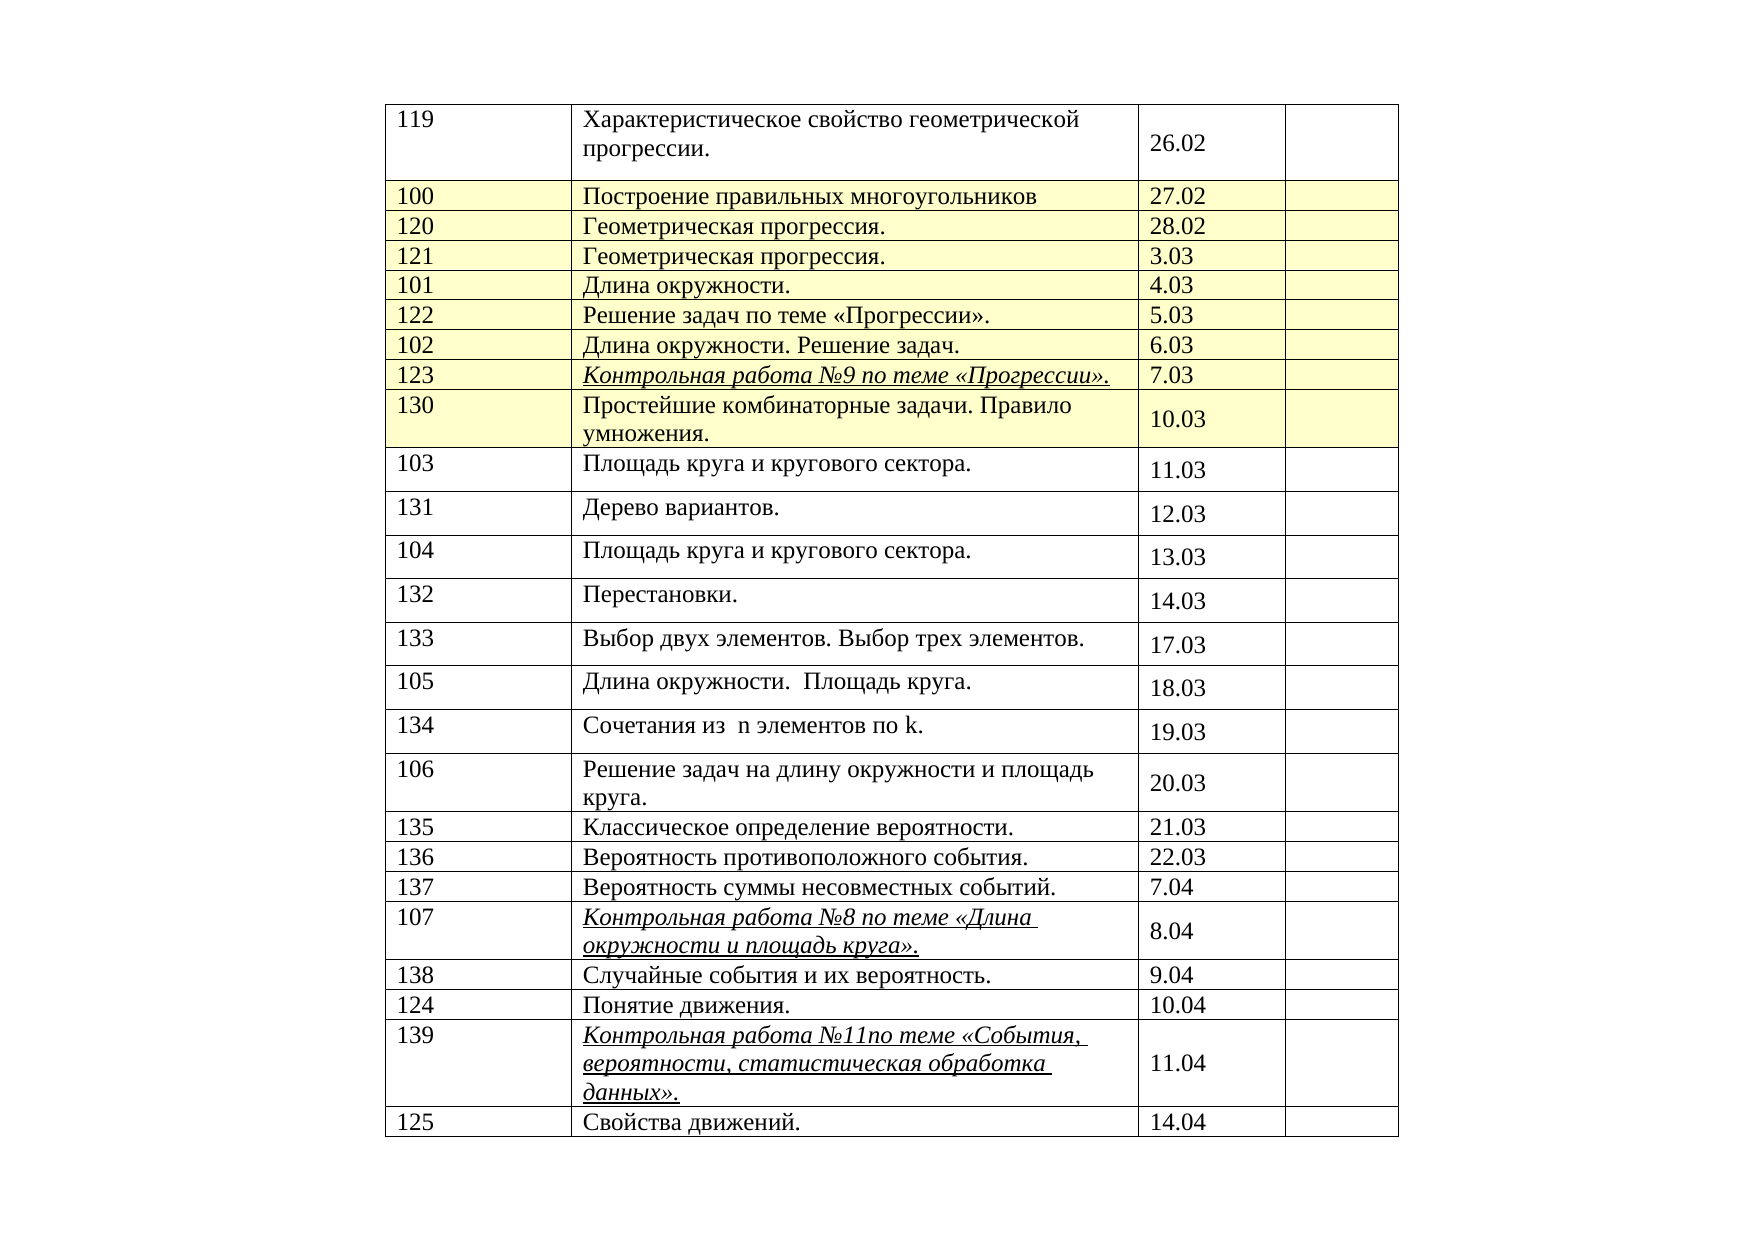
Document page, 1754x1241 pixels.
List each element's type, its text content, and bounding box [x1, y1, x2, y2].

table_cell 123 [386, 360, 571, 389]
table_cell [1286, 211, 1398, 240]
table_cell 9.04 [1139, 960, 1285, 989]
table_cell [1286, 812, 1398, 841]
table_cell 28.02 [1139, 211, 1285, 240]
table_cell Простейшие комбинаторные задачи. Правило умножения. [572, 390, 1138, 447]
table_cell 135 [386, 812, 571, 841]
table_cell 131 [386, 492, 571, 534]
table_cell 17.03 [1139, 623, 1285, 665]
table_cell [1286, 181, 1398, 210]
table_cell [1286, 390, 1398, 447]
table_cell Геометрическая прогрессия. [572, 211, 1138, 240]
table_cell 137 [386, 872, 571, 901]
table_cell Понятие движения. [572, 990, 1138, 1019]
table_cell 4.03 [1139, 271, 1285, 299]
table_cell [1286, 360, 1398, 389]
table_cell 7.04 [1139, 872, 1285, 901]
table_cell Построение правильных многоугольников [572, 181, 1138, 210]
table_cell 10.04 [1139, 990, 1285, 1019]
table_cell 136 [386, 842, 571, 871]
table_cell 11.04 [1139, 1020, 1285, 1106]
table_cell 130 [386, 390, 571, 447]
table_cell Свойства движений. [572, 1107, 1138, 1136]
table_cell [1286, 754, 1398, 811]
table_cell Площадь круга и кругового сектора. [572, 448, 1138, 491]
table_cell [1286, 623, 1398, 665]
table_cell Характеристическое свойство геометрической прогрессии. [572, 105, 1138, 180]
table_cell 14.03 [1139, 579, 1285, 622]
table_cell Случайные события и их вероятность. [572, 960, 1138, 989]
table_cell 103 [386, 448, 571, 491]
table_cell [1286, 105, 1398, 180]
table_cell 105 [386, 666, 571, 709]
table_cell [1286, 666, 1398, 709]
table_cell [1286, 872, 1398, 901]
table_cell Контрольная работа №11по теме «События, вероятности, статистическая обработка данных». [572, 1020, 1138, 1106]
table_cell 124 [386, 990, 571, 1019]
table_cell Вероятность суммы несовместных событий. [572, 872, 1138, 901]
table_cell 100 [386, 181, 571, 210]
table_cell 12.03 [1139, 492, 1285, 534]
table_cell 10.03 [1139, 390, 1285, 447]
table_cell 27.02 [1139, 181, 1285, 210]
table_cell [1286, 536, 1398, 578]
table_cell 22.03 [1139, 842, 1285, 871]
table_cell [1286, 710, 1398, 753]
table_cell [1286, 1020, 1398, 1106]
table_cell [1286, 448, 1398, 491]
table_cell [1286, 960, 1398, 989]
table_cell Решение задач по теме «Прогрессии». [572, 300, 1138, 329]
table_cell 20.03 [1139, 754, 1285, 811]
table_cell 134 [386, 710, 571, 753]
table_cell 13.03 [1139, 536, 1285, 578]
table_cell [1286, 492, 1398, 534]
table_cell 3.03 [1139, 241, 1285, 269]
table_cell [1286, 990, 1398, 1019]
table_cell [1286, 271, 1398, 299]
table_cell Длина окружности. Площадь круга. [572, 666, 1138, 709]
table_cell 132 [386, 579, 571, 622]
table_cell Дерево вариантов. [572, 492, 1138, 534]
table_cell 8.04 [1139, 902, 1285, 959]
table_cell 138 [386, 960, 571, 989]
table_cell Геометрическая прогрессия. [572, 241, 1138, 269]
table_cell 26.02 [1139, 105, 1285, 180]
table_cell Длина окружности. Решение задач. [572, 330, 1138, 359]
table_cell [1286, 300, 1398, 329]
table_cell 19.03 [1139, 710, 1285, 753]
table_cell 139 [386, 1020, 571, 1106]
table_cell 125 [386, 1107, 571, 1136]
table_cell 107 [386, 902, 571, 959]
table_cell 11.03 [1139, 448, 1285, 491]
table_cell [1286, 241, 1398, 269]
table_cell 119 [386, 105, 571, 180]
table_cell Выбор двух элементов. Выбор трех элементов. [572, 623, 1138, 665]
table_cell 122 [386, 300, 571, 329]
table_cell Классическое определение вероятности. [572, 812, 1138, 841]
table_cell 101 [386, 271, 571, 299]
table_cell [1286, 902, 1398, 959]
table_cell [1286, 842, 1398, 871]
table_cell [1286, 1107, 1398, 1136]
table_cell 18.03 [1139, 666, 1285, 709]
table_cell [1286, 330, 1398, 359]
table_cell 133 [386, 623, 571, 665]
table_cell 21.03 [1139, 812, 1285, 841]
table_cell Перестановки. [572, 579, 1138, 622]
table_cell Сочетания из n элементов по k. [572, 710, 1138, 753]
table_cell 6.03 [1139, 330, 1285, 359]
table_cell 14.04 [1139, 1107, 1285, 1136]
table_cell 5.03 [1139, 300, 1285, 329]
table_cell Контрольная работа №9 по теме «Прогрессии». [572, 360, 1138, 389]
table_cell 104 [386, 536, 571, 578]
table_cell Решение задач на длину окружности и площадь круга. [572, 754, 1138, 811]
table_cell Длина окружности. [572, 271, 1138, 299]
table_cell Площадь круга и кругового сектора. [572, 536, 1138, 578]
table_cell 120 [386, 211, 571, 240]
table_cell [1286, 579, 1398, 622]
table_cell 121 [386, 241, 571, 269]
table_cell 7.03 [1139, 360, 1285, 389]
table_cell Контрольная работа №8 по теме «Длина окружности и площадь круга». [572, 902, 1138, 959]
table_cell Вероятность противоположного события. [572, 842, 1138, 871]
table_cell 106 [386, 754, 571, 811]
table_cell 102 [386, 330, 571, 359]
